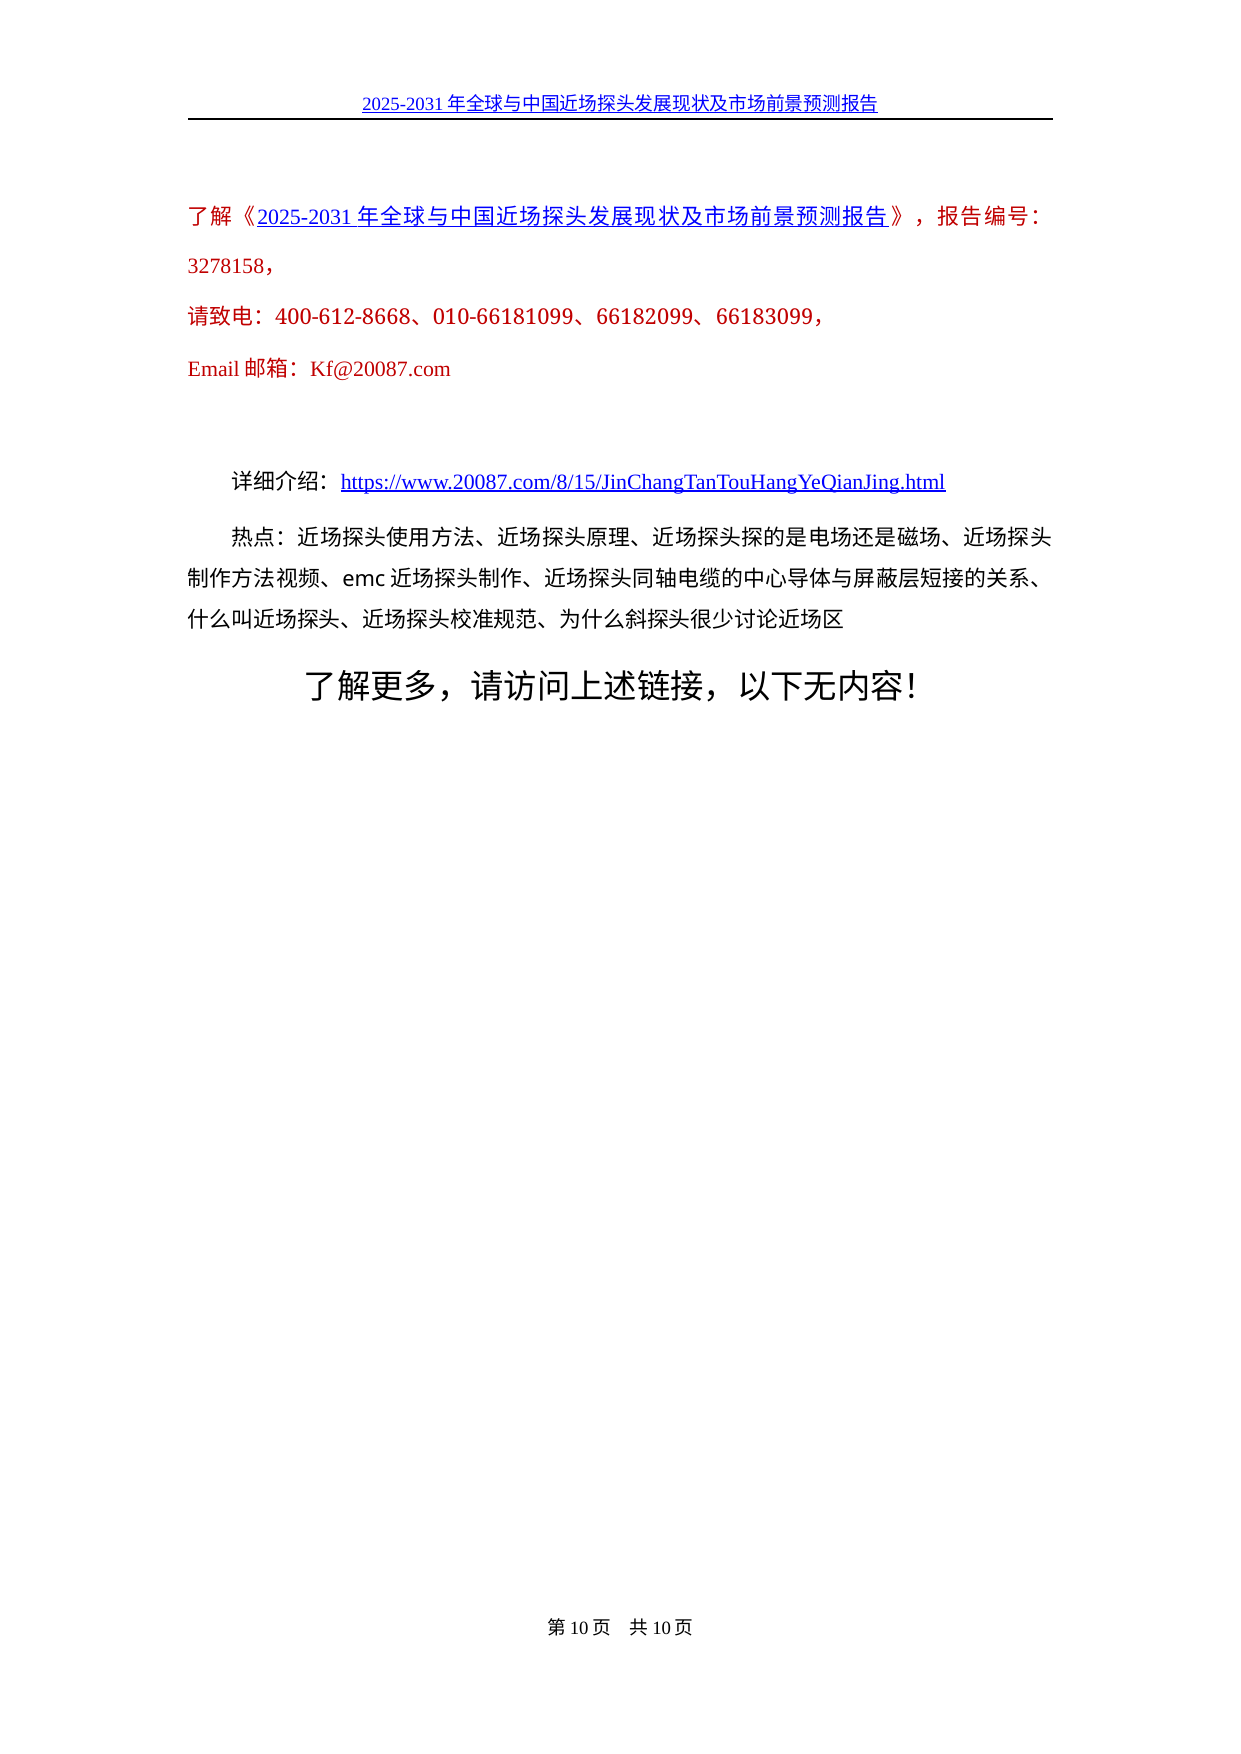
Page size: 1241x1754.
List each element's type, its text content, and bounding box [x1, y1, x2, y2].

text 热点：近场探头使用方法、近场探头原理、近场探头探的是电场还是磁场、近场探头制作方法视频、emc近场探头制作、近场探头同轴电缆的中心导体与屏蔽层短接的关系、什么叫近场探头、近场探头校准规范、为什么斜探头很少讨论近场区 [187, 520, 1053, 634]
text 详细介绍：https://www.20087.com/8/15/JinChangTanTouHangYeQianJing.html [187, 463, 1053, 496]
text Email邮箱：Kf@20087.com [187, 350, 1053, 383]
text 请致电：400-612-8668、010-66181099、66182099、66183099， [187, 299, 1053, 331]
text 了解《2025-2031年全球与中国近场探头发展现状及市场前景预测报告》，报告编号：3278158， [187, 198, 1053, 280]
title 了解更多，请访问上述链接，以下无内容！ [187, 651, 1053, 716]
